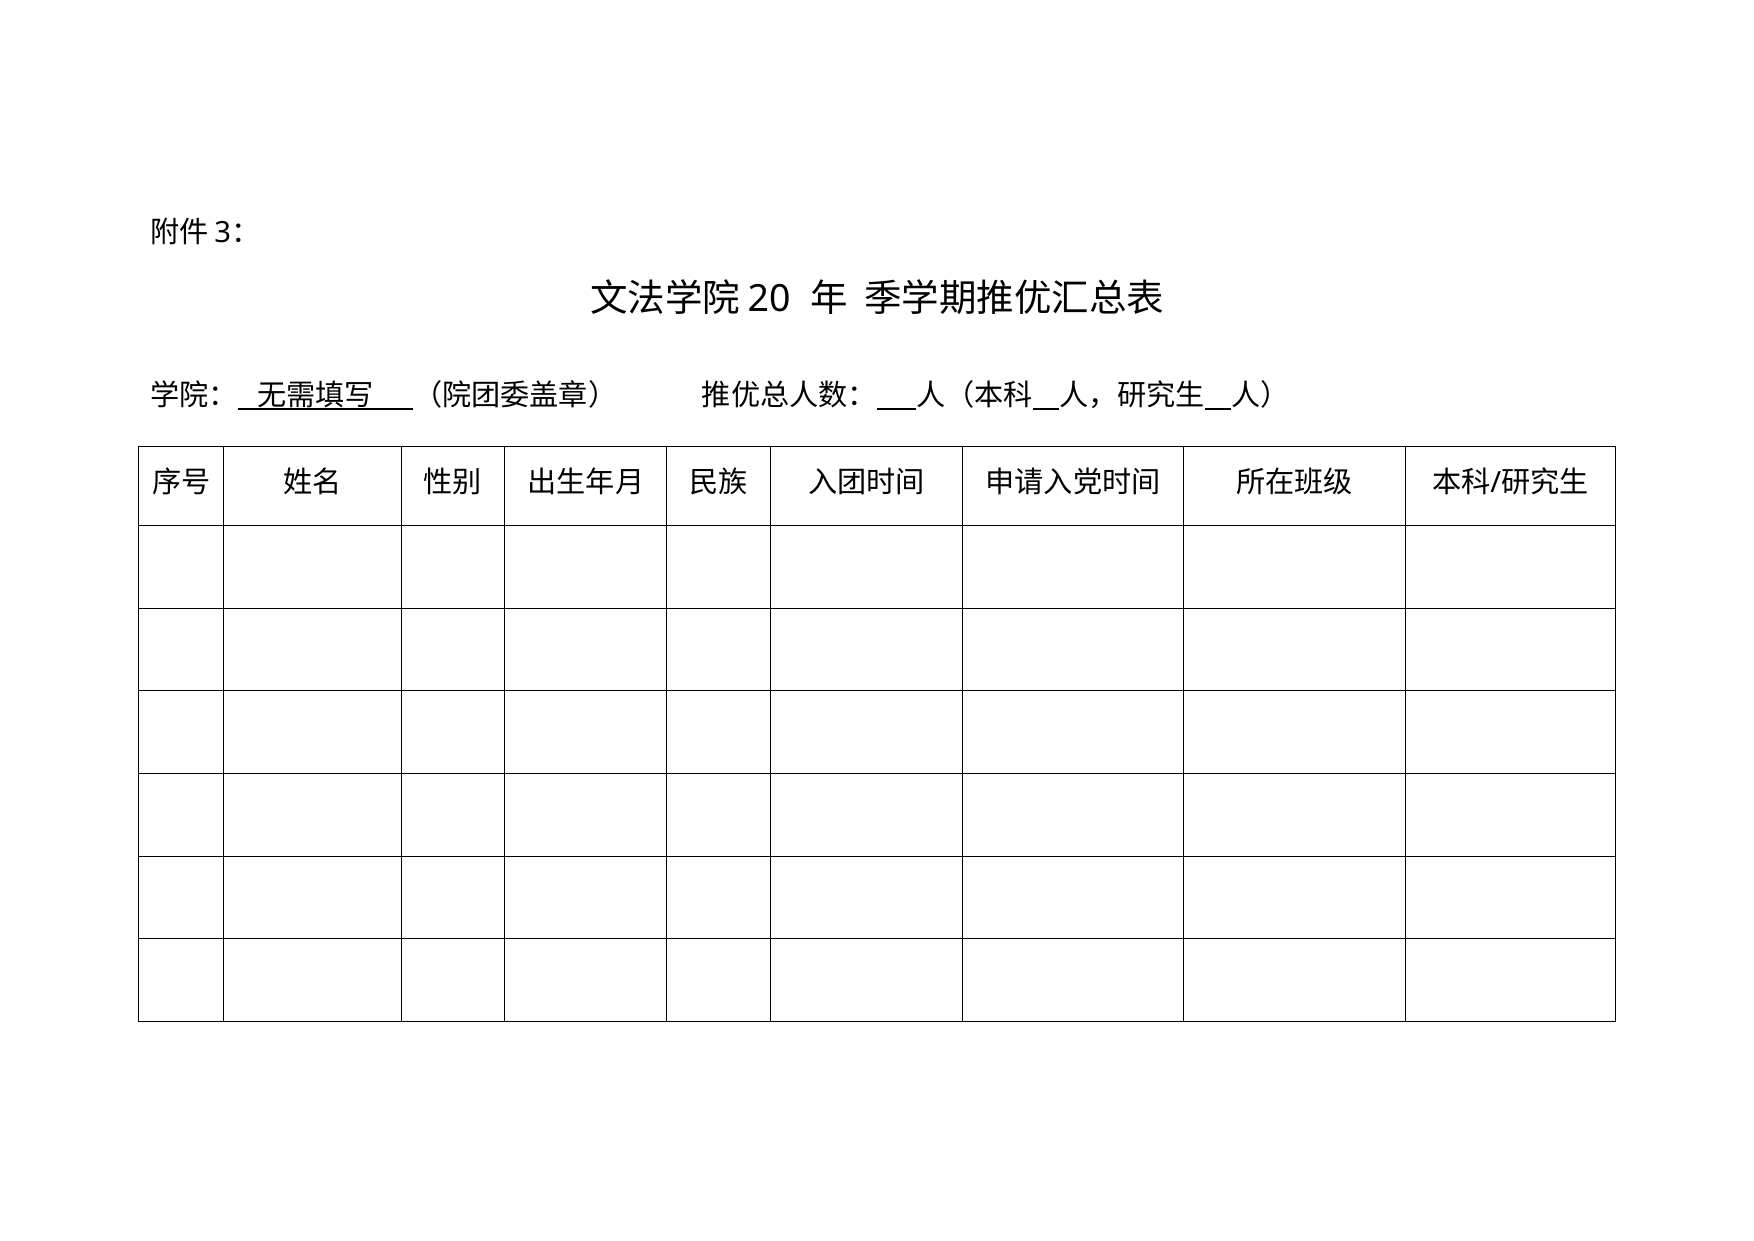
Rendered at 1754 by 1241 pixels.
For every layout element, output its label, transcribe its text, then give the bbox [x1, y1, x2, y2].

table_cell [667, 609, 770, 690]
table_cell [1406, 691, 1615, 773]
table_cell [402, 939, 504, 1021]
table_cell [505, 609, 666, 690]
table_cell [771, 857, 962, 938]
table_cell [963, 609, 1183, 690]
table_cell [667, 691, 770, 773]
table_header 姓名 [224, 447, 401, 525]
table_cell [224, 774, 401, 856]
table_cell [667, 774, 770, 856]
table_header 申请入党时间 [963, 447, 1183, 525]
table_header 所在班级 [1184, 447, 1405, 525]
table_cell [1184, 939, 1405, 1021]
table_cell [1184, 857, 1405, 938]
text 学院： 无需填写 （院团委盖章） 推优总人数： 人（本科 人，研究生 人） [150, 360, 1604, 425]
table_cell [505, 857, 666, 938]
table_cell [667, 526, 770, 607]
table_cell [667, 939, 770, 1021]
table_cell [1406, 774, 1615, 856]
table_cell [771, 774, 962, 856]
text 附件3： [150, 198, 1604, 263]
table_cell [963, 691, 1183, 773]
table_cell [963, 774, 1183, 856]
table_header 性别 [402, 447, 504, 525]
table_cell [1184, 609, 1405, 690]
text 文法学院20 年 季学期推优汇总表 [150, 263, 1604, 328]
table_cell [963, 857, 1183, 938]
table_cell [1406, 857, 1615, 938]
table_cell [224, 857, 401, 938]
table_cell [139, 857, 223, 938]
table_header 出生年月 [505, 447, 666, 525]
table_cell [505, 691, 666, 773]
table_cell [224, 939, 401, 1021]
table_cell [139, 691, 223, 773]
table_cell [963, 939, 1183, 1021]
table_cell [1406, 526, 1615, 607]
table_cell [1184, 526, 1405, 607]
table_cell [1184, 691, 1405, 773]
table_header 民族 [667, 447, 770, 525]
table_cell [771, 939, 962, 1021]
table_cell [402, 691, 504, 773]
table_cell [139, 774, 223, 856]
table_header 序号 [139, 447, 223, 525]
table_cell [771, 691, 962, 773]
table_cell [1406, 609, 1615, 690]
table_cell [224, 691, 401, 773]
table_cell [139, 939, 223, 1021]
table_cell [139, 526, 223, 607]
table_cell [402, 526, 504, 607]
table_header 入团时间 [771, 447, 962, 525]
table_cell [505, 526, 666, 607]
table_cell [771, 609, 962, 690]
table_cell [505, 939, 666, 1021]
table_cell [667, 857, 770, 938]
table_cell [963, 526, 1183, 607]
table_cell [402, 609, 504, 690]
table_cell [224, 526, 401, 607]
table_cell [402, 857, 504, 938]
table_cell [505, 774, 666, 856]
table_cell [1406, 939, 1615, 1021]
table_cell [224, 609, 401, 690]
table_cell [402, 774, 504, 856]
table_cell [771, 526, 962, 607]
table_header 本科/研究生 [1406, 447, 1615, 525]
table_cell [139, 609, 223, 690]
table_cell [1184, 774, 1405, 856]
